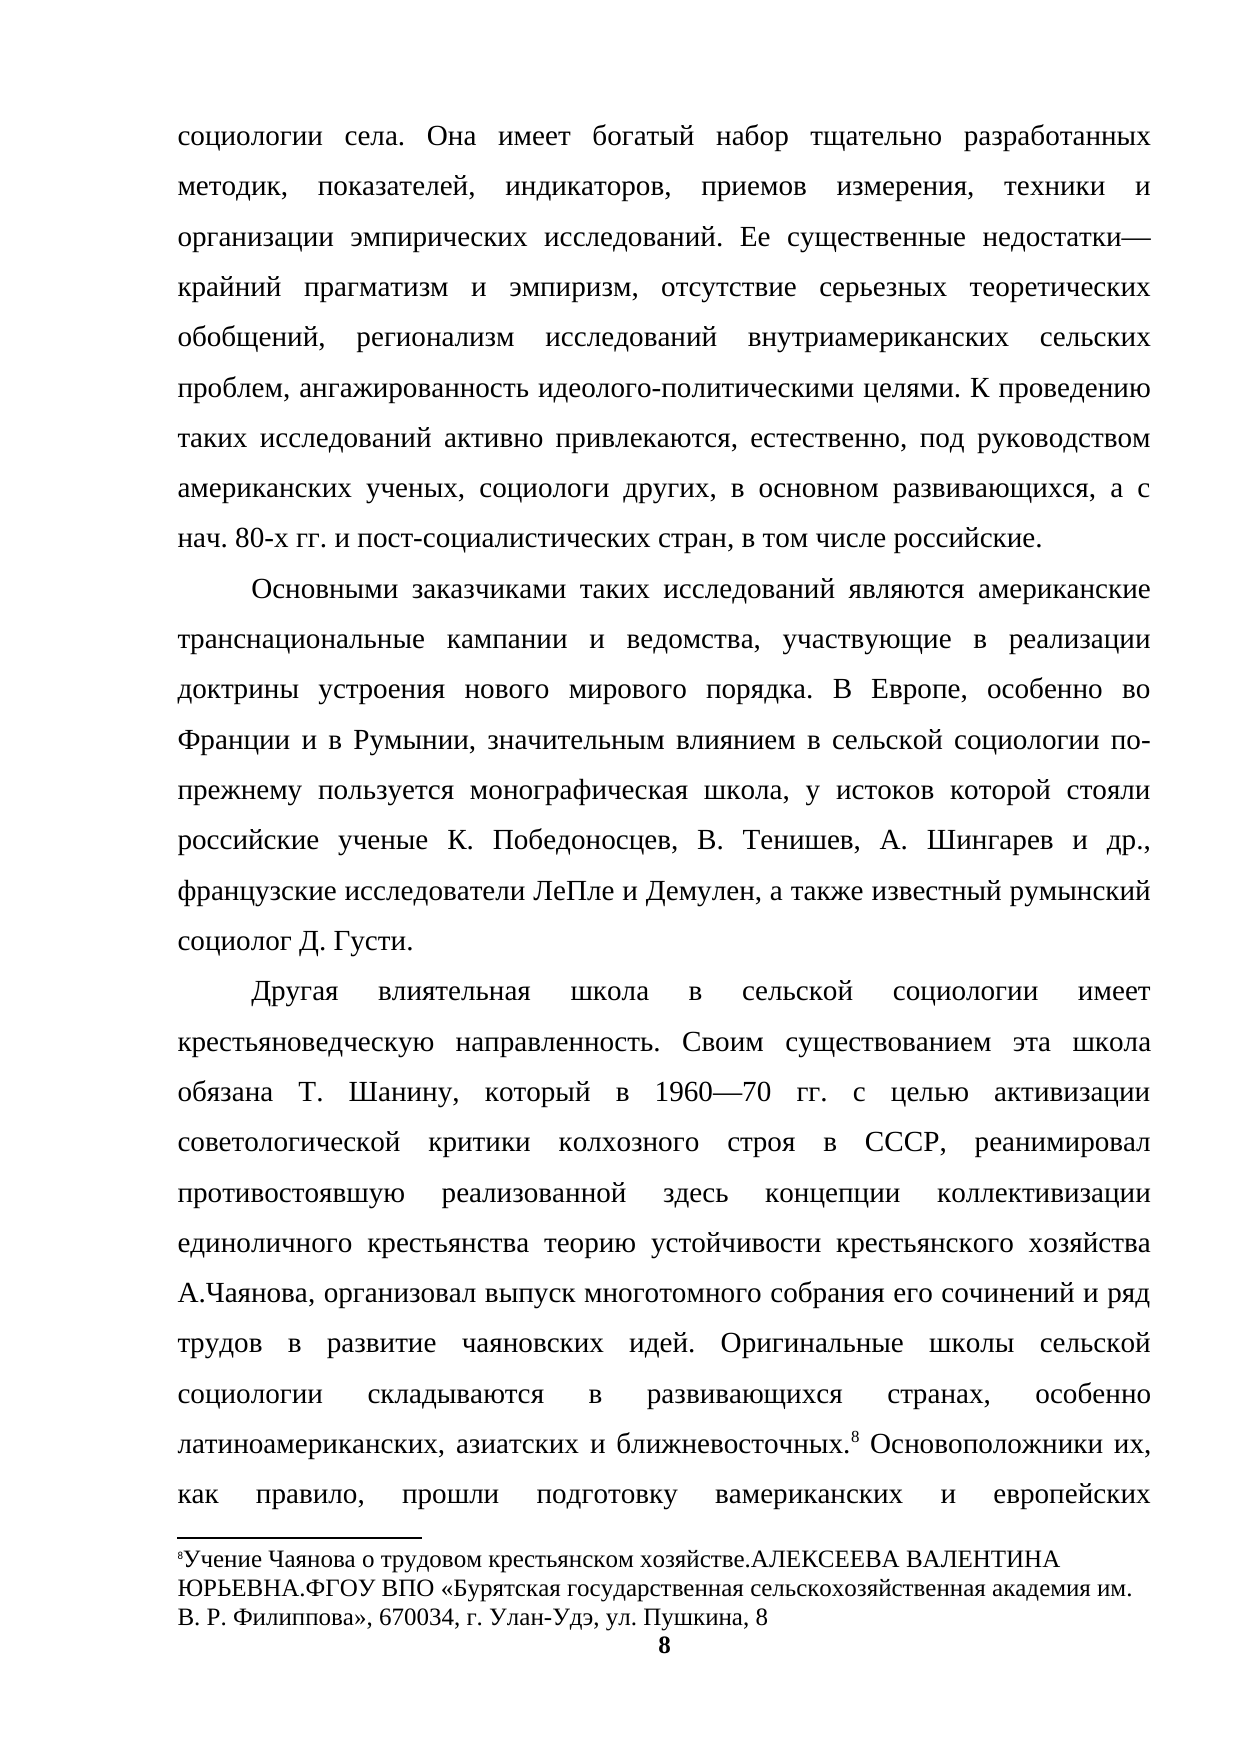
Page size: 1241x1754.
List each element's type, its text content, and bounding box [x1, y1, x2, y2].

text Основными заказчиками таких исследований являются американские транснациональные кампании и ведомства, участвующие в реализации доктрины устроения нового мирового порядка. В Европе, особенно во Франции и в Румынии, значительным влиянием в сельской социологии по-прежнему пользуется монографическая школа, у истоков которой стояли российские ученые К. Победоносцев, В. Тенишев, А. Шингарев и др., французские исследователи ЛeПле и Демулен, а также известный румынский социолог Д. Густи. [177, 571, 1152, 957]
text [177, 118, 1152, 554]
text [177, 973, 1152, 1510]
